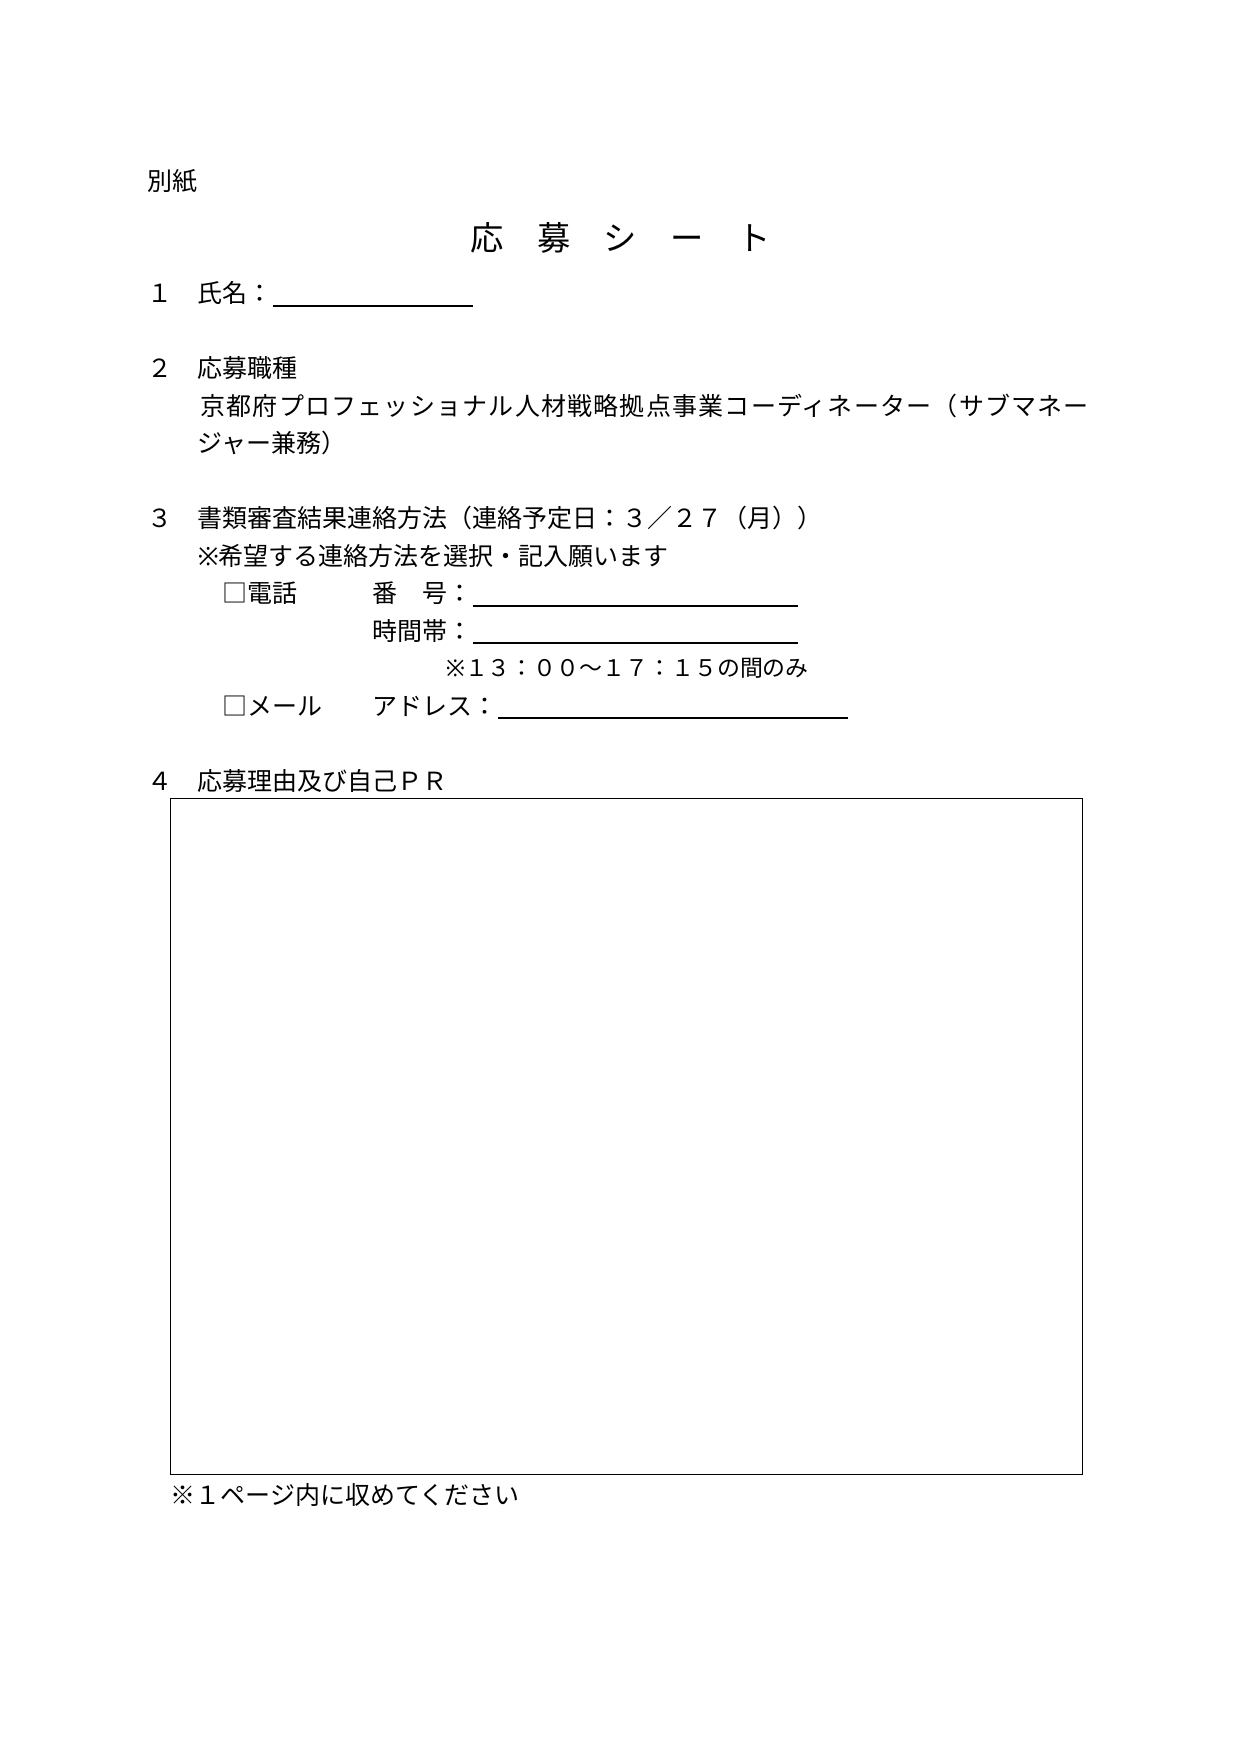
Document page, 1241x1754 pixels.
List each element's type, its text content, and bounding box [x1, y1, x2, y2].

text ※希望する連絡方法を選択・記入願います [148, 536, 1092, 573]
text □メール アドレス： [148, 686, 1092, 723]
text 別紙 [148, 161, 1092, 198]
text １ 氏名： [148, 273, 1092, 311]
text ※１３：００～１７：１５の間のみ [148, 648, 1092, 686]
text ２ 応募職種 [148, 348, 1092, 386]
text ※１ページ内に収めてください [148, 1475, 1092, 1513]
text 京都府プロフェッショナル人材戦略拠点事業コーディネーター（サブマネージャー兼務） [148, 386, 1092, 461]
text 時間帯： [148, 611, 1092, 648]
text ３ 書類審査結果連絡方法（連絡予定日：３／２７（月）） [148, 498, 1092, 536]
text 応 募 シ ー ト [148, 198, 1092, 273]
text □電話 番 号： [148, 573, 1092, 611]
text ４ 応募理由及び自己ＰＲ [148, 761, 1092, 798]
table_header [171, 799, 1082, 1474]
